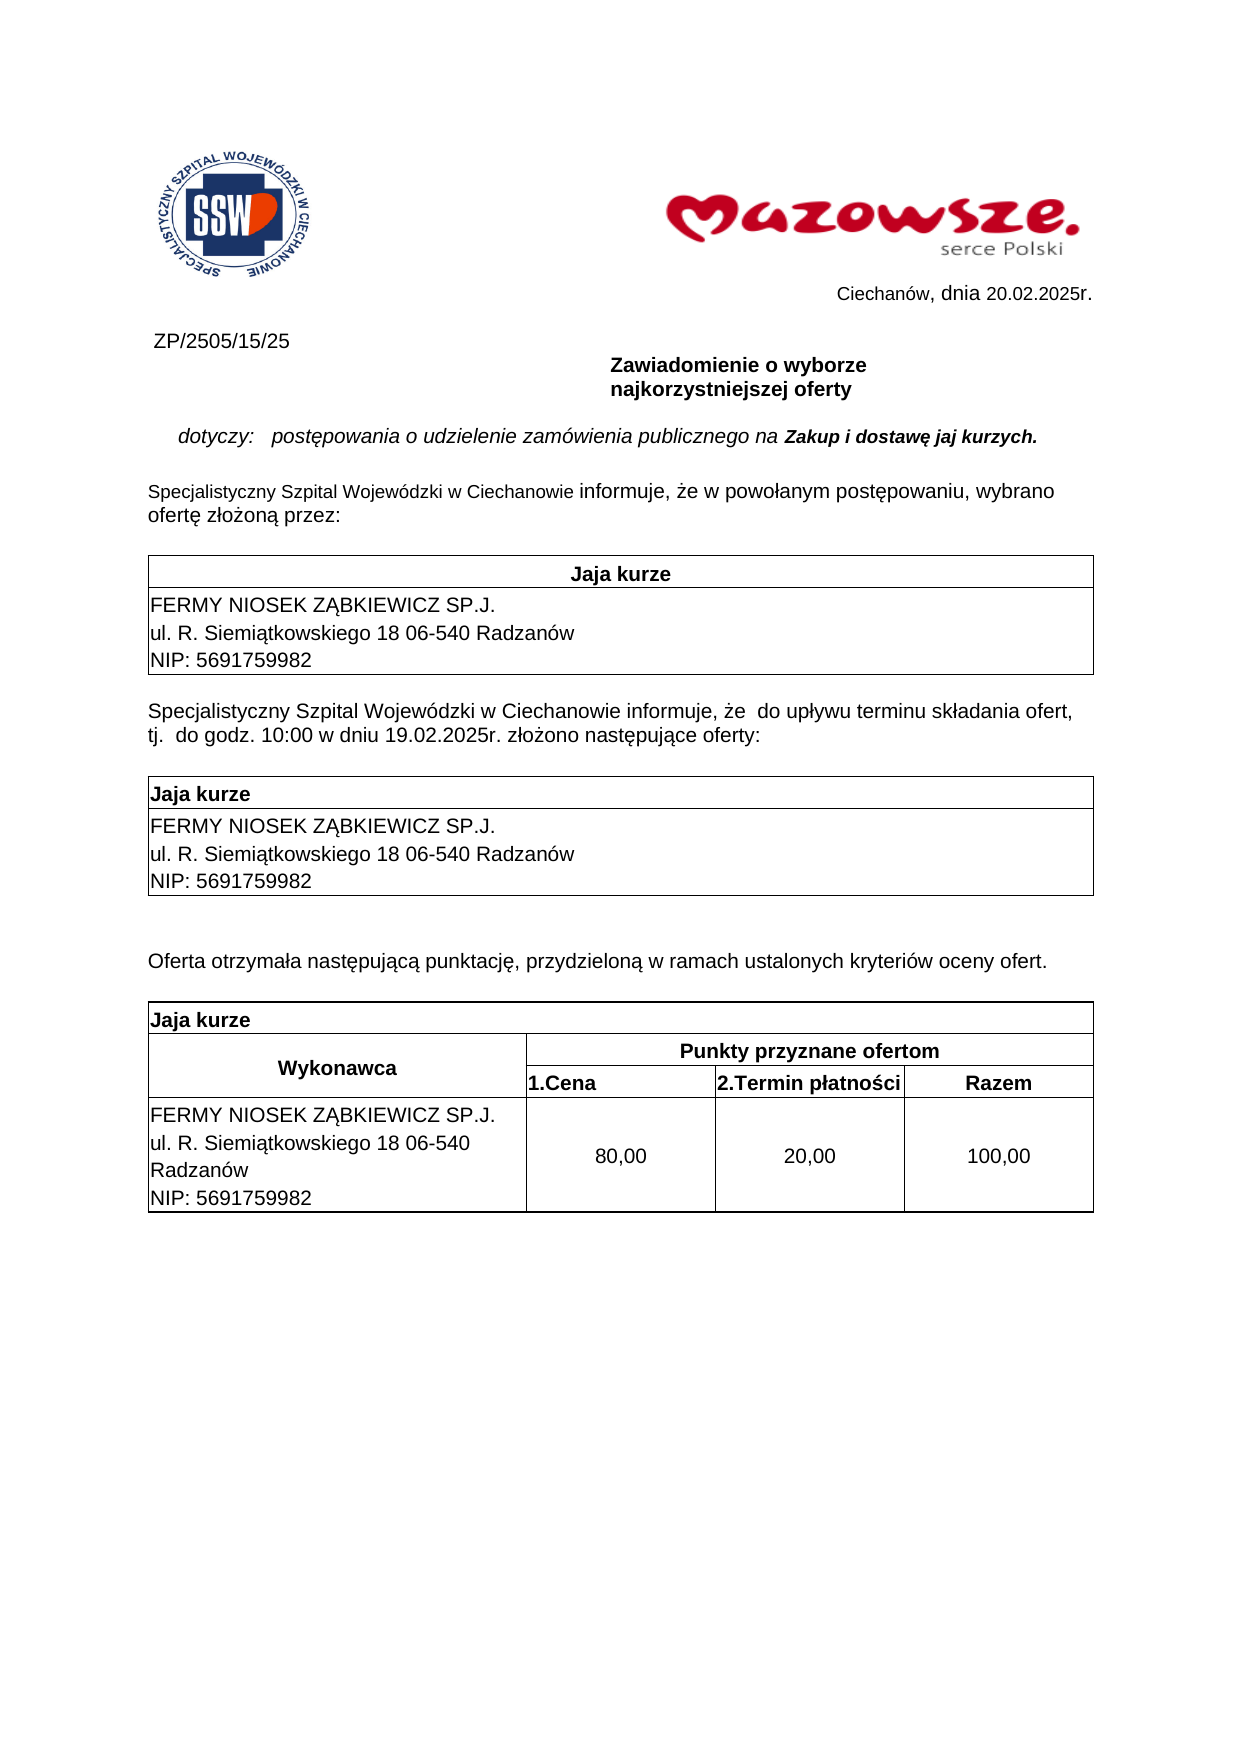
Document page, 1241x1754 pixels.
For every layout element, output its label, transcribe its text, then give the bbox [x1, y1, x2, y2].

text ZP/2505/15/25 [153, 328, 1093, 352]
text Specjalistyczny Szpital Wojewódzki w Ciechanowie informuje, że w powołanym postępowaniu, wybrano ofertę złożoną przez: [148, 478, 1093, 526]
table_cell Wykonawca [149, 1034, 526, 1097]
table_header Jaja kurze [149, 777, 1093, 808]
table_cell Punkty przyznane ofertom [527, 1034, 1093, 1065]
picture [650, 173, 1096, 264]
table_cell FERMY NIOSEK ZĄBKIEWICZ SP.J. ul. R. Siemiątkowskiego 18 06-540 Radzanów NIP: 5691759982 [149, 809, 1093, 894]
table_cell 100,00 [905, 1098, 1093, 1211]
table_header Jaja kurze [149, 556, 1093, 587]
table_cell FERMY NIOSEK ZĄBKIEWICZ SP.J. ul. R. Siemiątkowskiego 18 06-540 Radzanów NIP: 5691759982 [149, 588, 1093, 674]
subtitle dotyczy: postępowania o udzielenie zamówienia publicznego na Zakup i dostawę jaj kurzych. [178, 424, 1093, 448]
text Specjalistyczny Szpital Wojewódzki w Ciechanowie informuje, że do upływu terminu składania ofert, tj. do godz. 10:00 w dniu 19.02.2025r. złożono następujące oferty: [148, 699, 1081, 747]
table_cell Razem [905, 1066, 1093, 1097]
table_cell 20,00 [716, 1098, 904, 1211]
text najkorzystniejszej oferty [148, 376, 1093, 400]
text Zawiadomienie o wyborze [148, 352, 1093, 376]
table_cell FERMY NIOSEK ZĄBKIEWICZ SP.J. ul. R. Siemiątkowskiego 18 06-540 Radzanów NIP: 5691759982 [149, 1098, 526, 1211]
table_cell 80,00 [527, 1098, 715, 1211]
table_cell 2.Termin płatności [716, 1066, 904, 1097]
table_header Jaja kurze [149, 1003, 1093, 1033]
picture [153, 147, 314, 281]
text Oferta otrzymała następującą punktację, przydzieloną w ramach ustalonych kryteriów oceny ofert. [148, 948, 1093, 972]
table_cell 1.Cena [527, 1066, 715, 1097]
text Ciechanów, dnia 20.02.2025r. [148, 281, 1093, 304]
